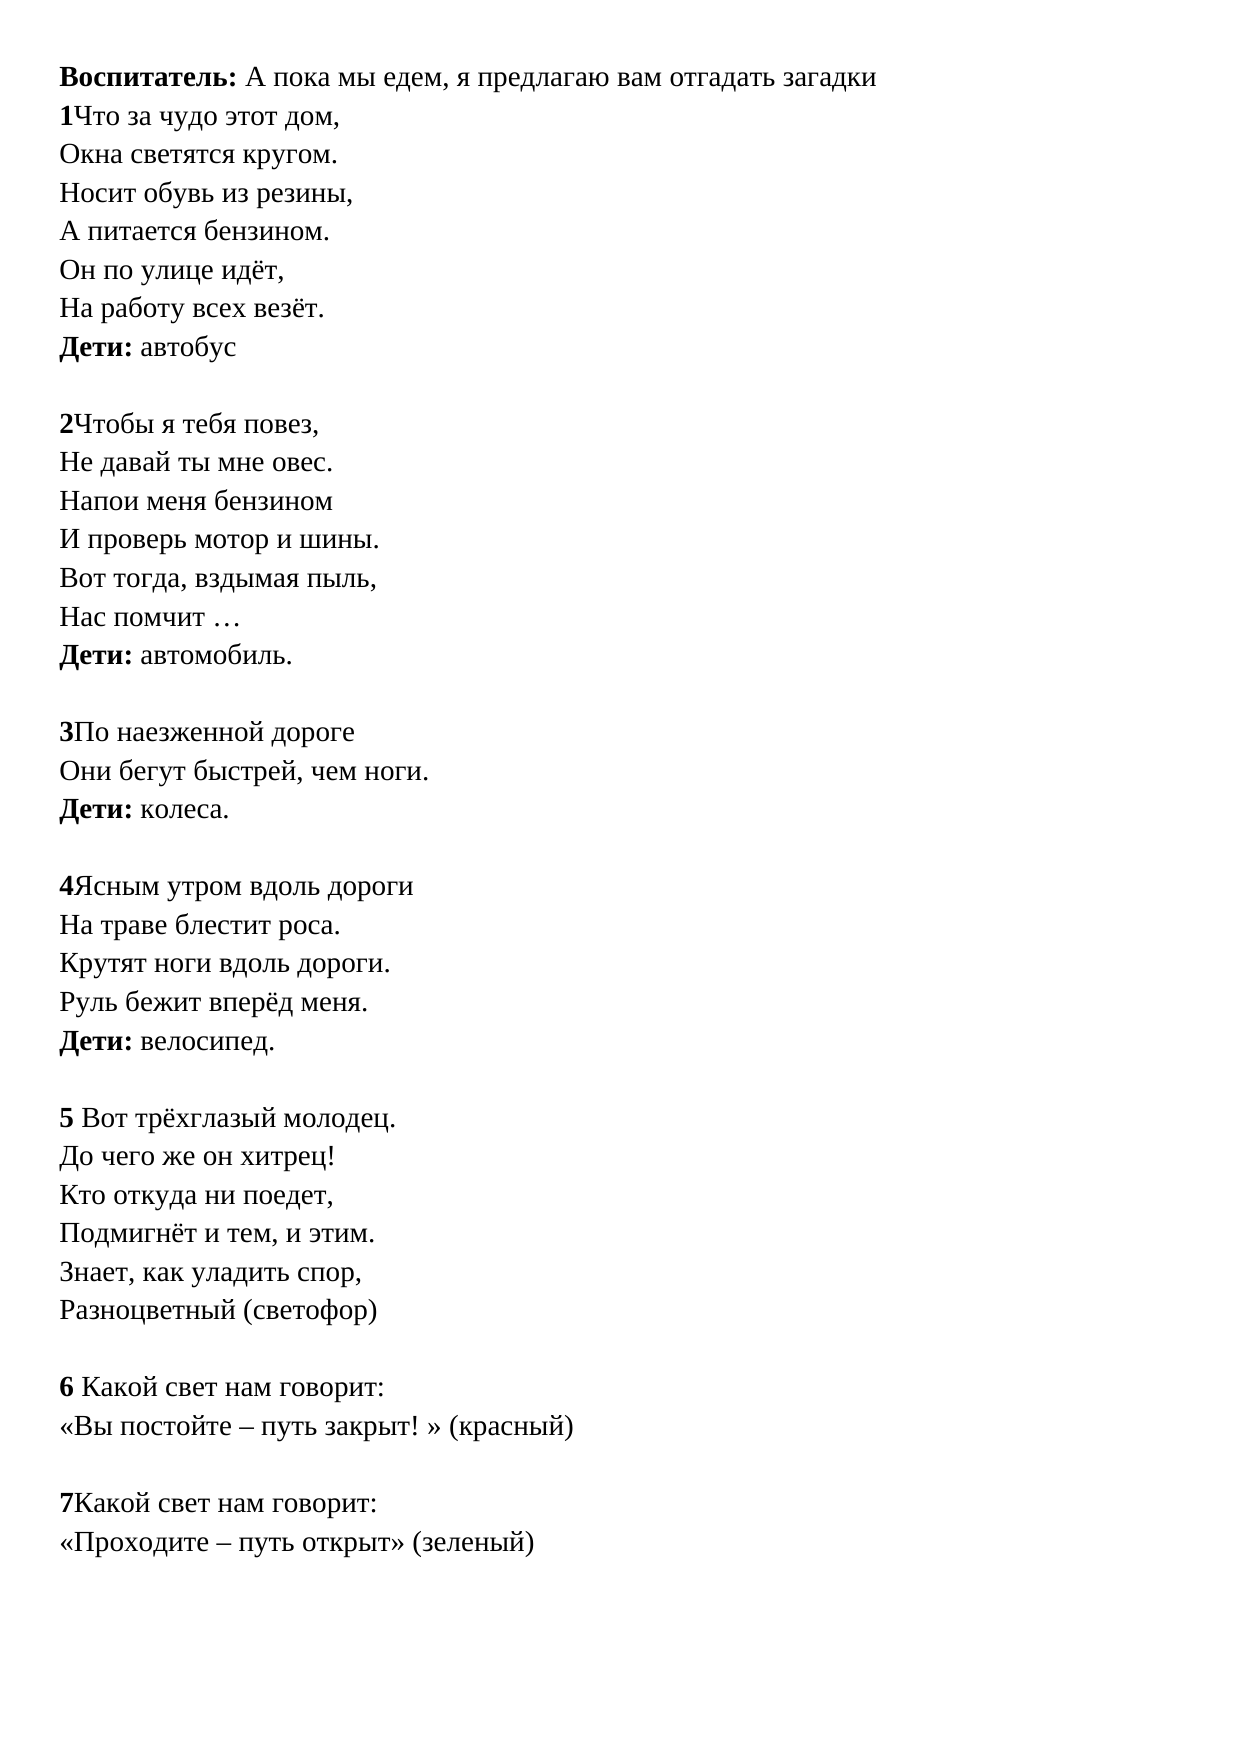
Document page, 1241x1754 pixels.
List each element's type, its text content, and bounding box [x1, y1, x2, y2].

text 1Что за чудо этот дом, [59, 98, 1152, 131]
text И проверь мотор и шины. [59, 522, 1152, 555]
text Руль бежит вперёд меня. [59, 984, 1152, 1018]
text Крутят ноги вдоль дороги. [59, 946, 1152, 979]
text Он по улице идёт, [59, 252, 1152, 285]
text А питается бензином. [59, 213, 1152, 247]
text Вот тогда, вздымая пыль, [59, 560, 1152, 594]
text Дети: колеса. [59, 791, 1152, 825]
text 7Какой свет нам говорит: [59, 1485, 1152, 1519]
text 6 Какой свет нам говорит: [59, 1369, 1152, 1403]
text На работу всех везёт. [59, 290, 1152, 324]
text 3По наезженной дороге [59, 714, 1152, 748]
text Дети: автомобиль. [59, 637, 1152, 671]
text До чего же он хитрец! [59, 1138, 1152, 1172]
text Нас помчит … [59, 599, 1152, 632]
text 5 Вот трёхглазый молодец. [59, 1100, 1152, 1133]
text Дети: велосипед. [59, 1023, 1152, 1056]
text Подмигнёт и тем, и этим. [59, 1215, 1152, 1249]
text 4Ясным утром вдоль дороги [59, 868, 1152, 902]
text На траве блестит роса. [59, 907, 1152, 941]
text Воспитатель: А пока мы едем, я предлагаю вам отгадать загадки [59, 59, 1152, 93]
text Дети: автобус [59, 329, 1152, 362]
text Разноцветный (светофор) [59, 1292, 1152, 1326]
text «Проходите – путь открыт» (зеленый) [59, 1524, 1152, 1557]
text Носит обувь из резины, [59, 175, 1152, 208]
text Напои меня бензином [59, 483, 1152, 517]
text Они бегут быстрей, чем ноги. [59, 753, 1152, 786]
text Не давай ты мне овес. [59, 444, 1152, 478]
text 2Чтобы я тебя повез, [59, 406, 1152, 439]
text «Вы постойте – путь закрыт! » (красный) [59, 1408, 1152, 1442]
text Знает, как уладить спор, [59, 1254, 1152, 1287]
text Окна светятся кругом. [59, 136, 1152, 170]
text Кто откуда ни поедет, [59, 1177, 1152, 1210]
